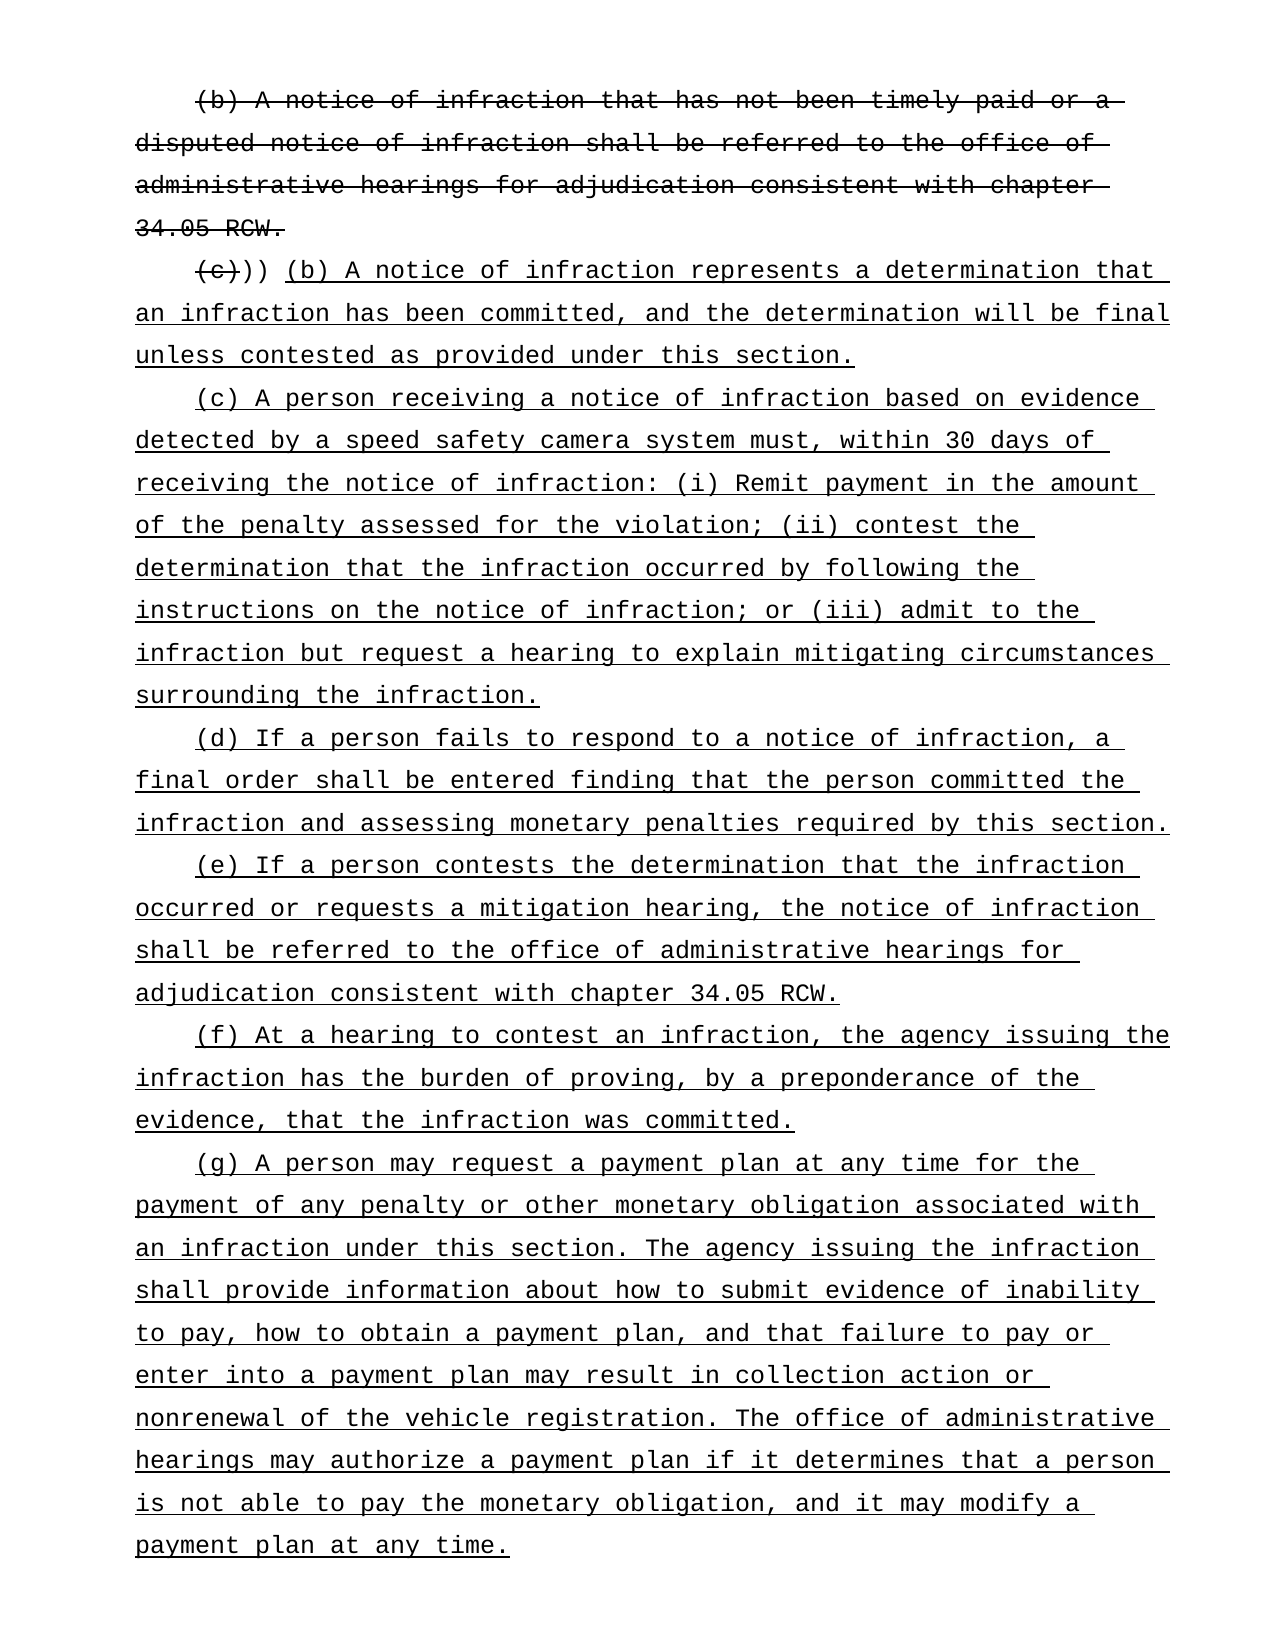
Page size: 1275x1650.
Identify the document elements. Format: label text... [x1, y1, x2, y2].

text (c))) (b) A notice of infraction represents a determination that an infraction has been committed, and the determination will be final unless contested as provided under this section. [135, 325, 1170, 372]
text (f) At a hearing to contest an infraction, the agency issuing the infraction has the burden of proving, by a preponderance of the evidence, that the infraction was committed. [135, 1010, 1170, 1137]
text (e) If a person contests the determination that the infraction occurred or requests a mitigation hearing, the notice of infraction shall be referred to the office of administrative hearings for adjudication consistent with chapter 34.05 RCW. [135, 840, 1170, 1010]
text (d) If a person fails to respond to a notice of infraction, a final order shall be entered finding that the person committed the infraction and assessing monetary penalties required by this section. [135, 712, 1170, 834]
text (g) A person may request a payment plan at any time for the payment of any penalty or other monetary obligation associated with an infraction under this section. The agency issuing the infraction shall provide information about how to submit evidence of inability to pay, how to obtain a payment plan, and that failure to pay or enter into a payment plan may result in collection action or nonrenewal of the vehicle registration. The office of administrative hearings may authorize a payment plan if it determines that a person is not able to pay the monetary obligation, and it may modify a payment plan at any time. [135, 1473, 1170, 1562]
text (b) A notice of infraction that has not been timely paid or a disputed notice of infraction shall be referred to the office of administrative hearings for adjudication consistent with chapter 34.05 RCW. [135, 75, 1170, 245]
text (c))) (b) A notice of infraction represents a determination that an infraction has been committed, and the determination will be final unless contested as provided under this section. [135, 245, 1170, 324]
text (c) A person receiving a notice of infraction based on evidence detected by a speed safety camera system must, within 30 days of receiving the notice of infraction: (i) Remit payment in the amount of the penalty assessed for the violation; (ii) contest the determination that the infraction occurred by following the instructions on the notice of infraction; or (iii) admit to the infraction but request a hearing to explain mitigating circumstances surrounding the infraction. [135, 372, 1170, 664]
text (g) A person may request a payment plan at any time for the payment of any penalty or other monetary obligation associated with an infraction under this section. The agency issuing the infraction shall provide information about how to submit evidence of inability to pay, how to obtain a payment plan, and that failure to pay or enter into a payment plan may result in collection action or nonrenewal of the vehicle registration. The office of administrative hearings may authorize a payment plan if it determines that a person is not able to pay the monetary obligation, and it may modify a payment plan at any time. [135, 1137, 1170, 1429]
text (g) A person may request a payment plan at any time for the payment of any penalty or other monetary obligation associated with an infraction under this section. The agency issuing the infraction shall provide information about how to submit evidence of inability to pay, how to obtain a payment plan, and that failure to pay or enter into a payment plan may result in collection action or nonrenewal of the vehicle registration. The office of administrative hearings may authorize a payment plan if it determines that a person is not able to pay the monetary obligation, and it may modify a payment plan at any time. [135, 1430, 1170, 1471]
text (c) A person receiving a notice of infraction based on evidence detected by a speed safety camera system must, within 30 days of receiving the notice of infraction: (i) Remit payment in the amount of the penalty assessed for the violation; (ii) contest the determination that the infraction occurred by following the instructions on the notice of infraction; or (iii) admit to the infraction but request a hearing to explain mitigating circumstances surrounding the infraction. [135, 665, 1170, 712]
